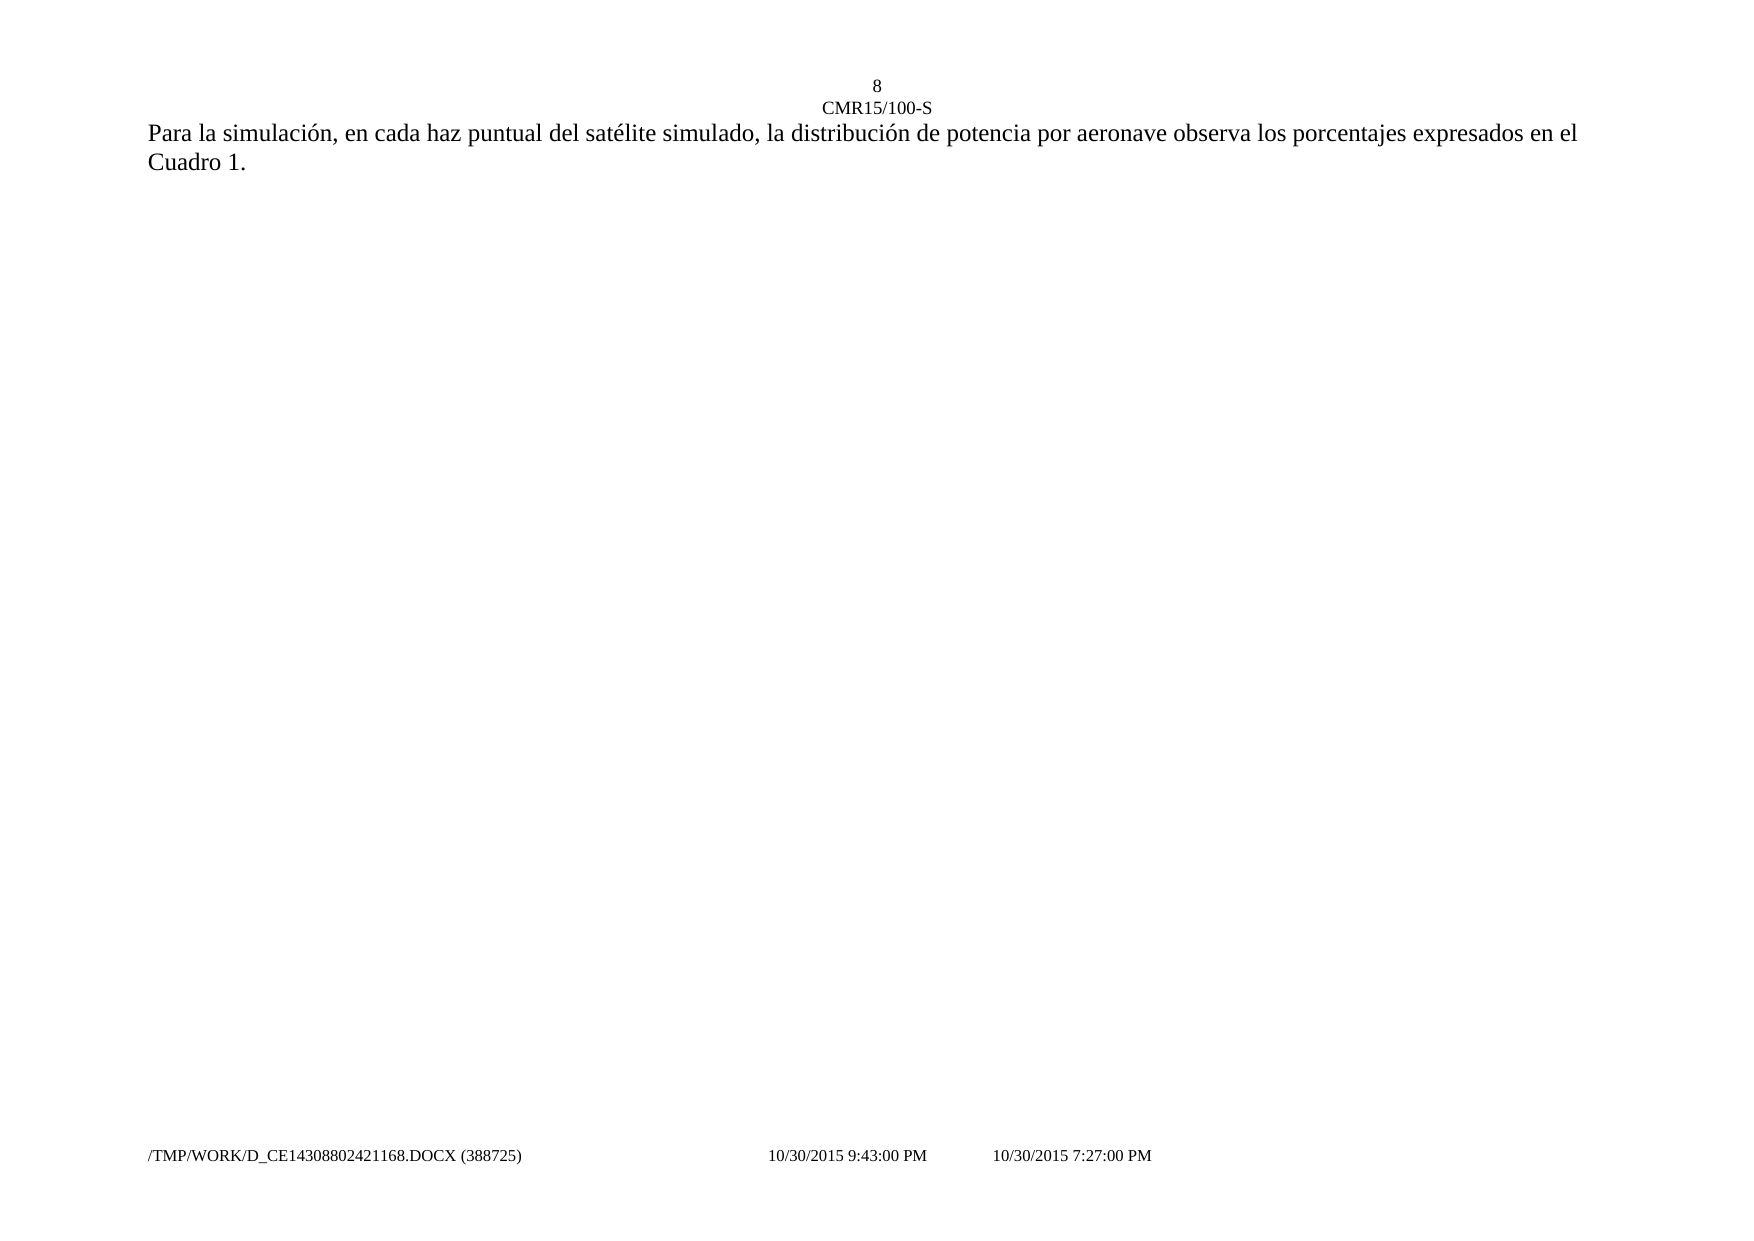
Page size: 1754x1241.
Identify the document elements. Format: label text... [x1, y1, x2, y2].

text Para la simulación, en cada haz puntual del satélite simulado, la distribución de potencia por aeronave observa los porcentajes expresados en el Cuadro 1. [148, 118, 1606, 176]
